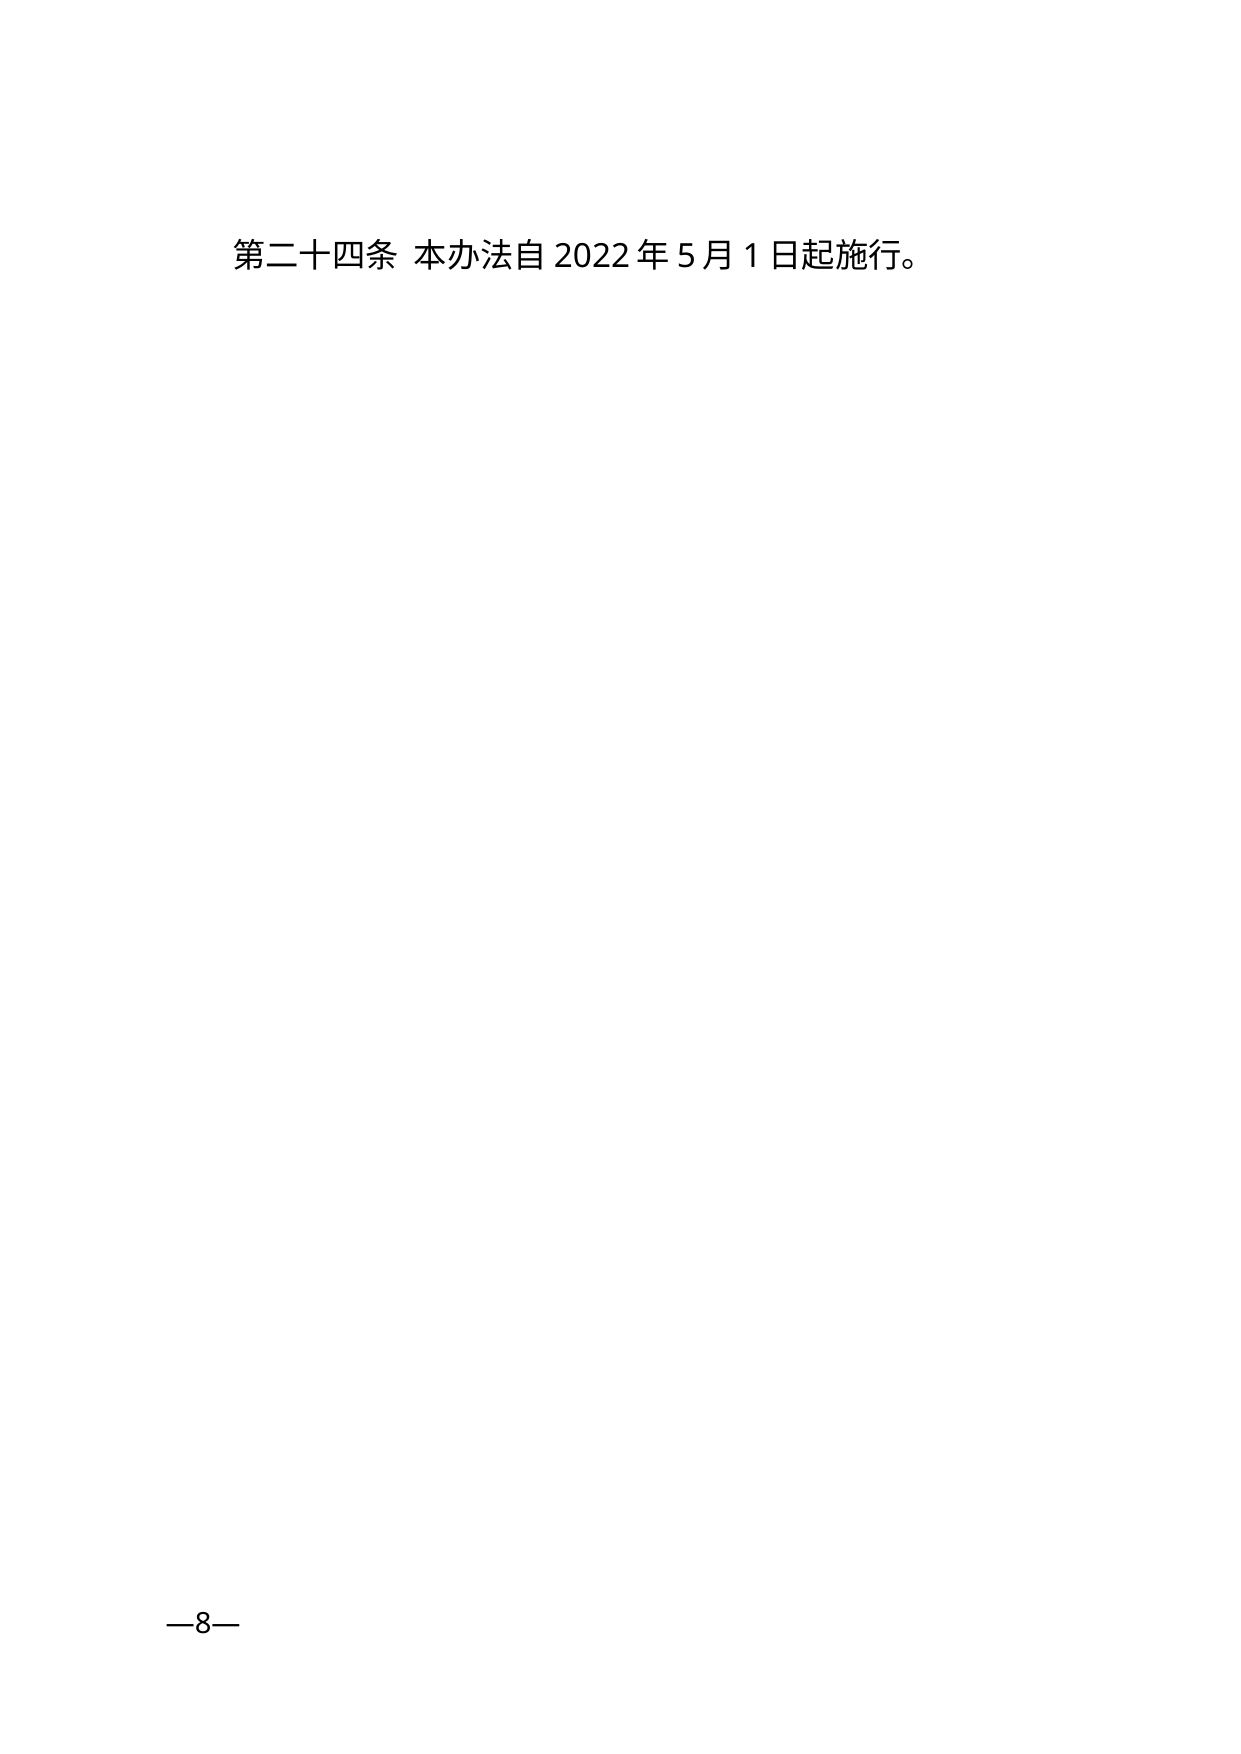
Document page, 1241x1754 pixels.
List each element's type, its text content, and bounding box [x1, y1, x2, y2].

text 第二十四条 本办法自2022年5月1日起施行。 [165, 220, 1087, 287]
